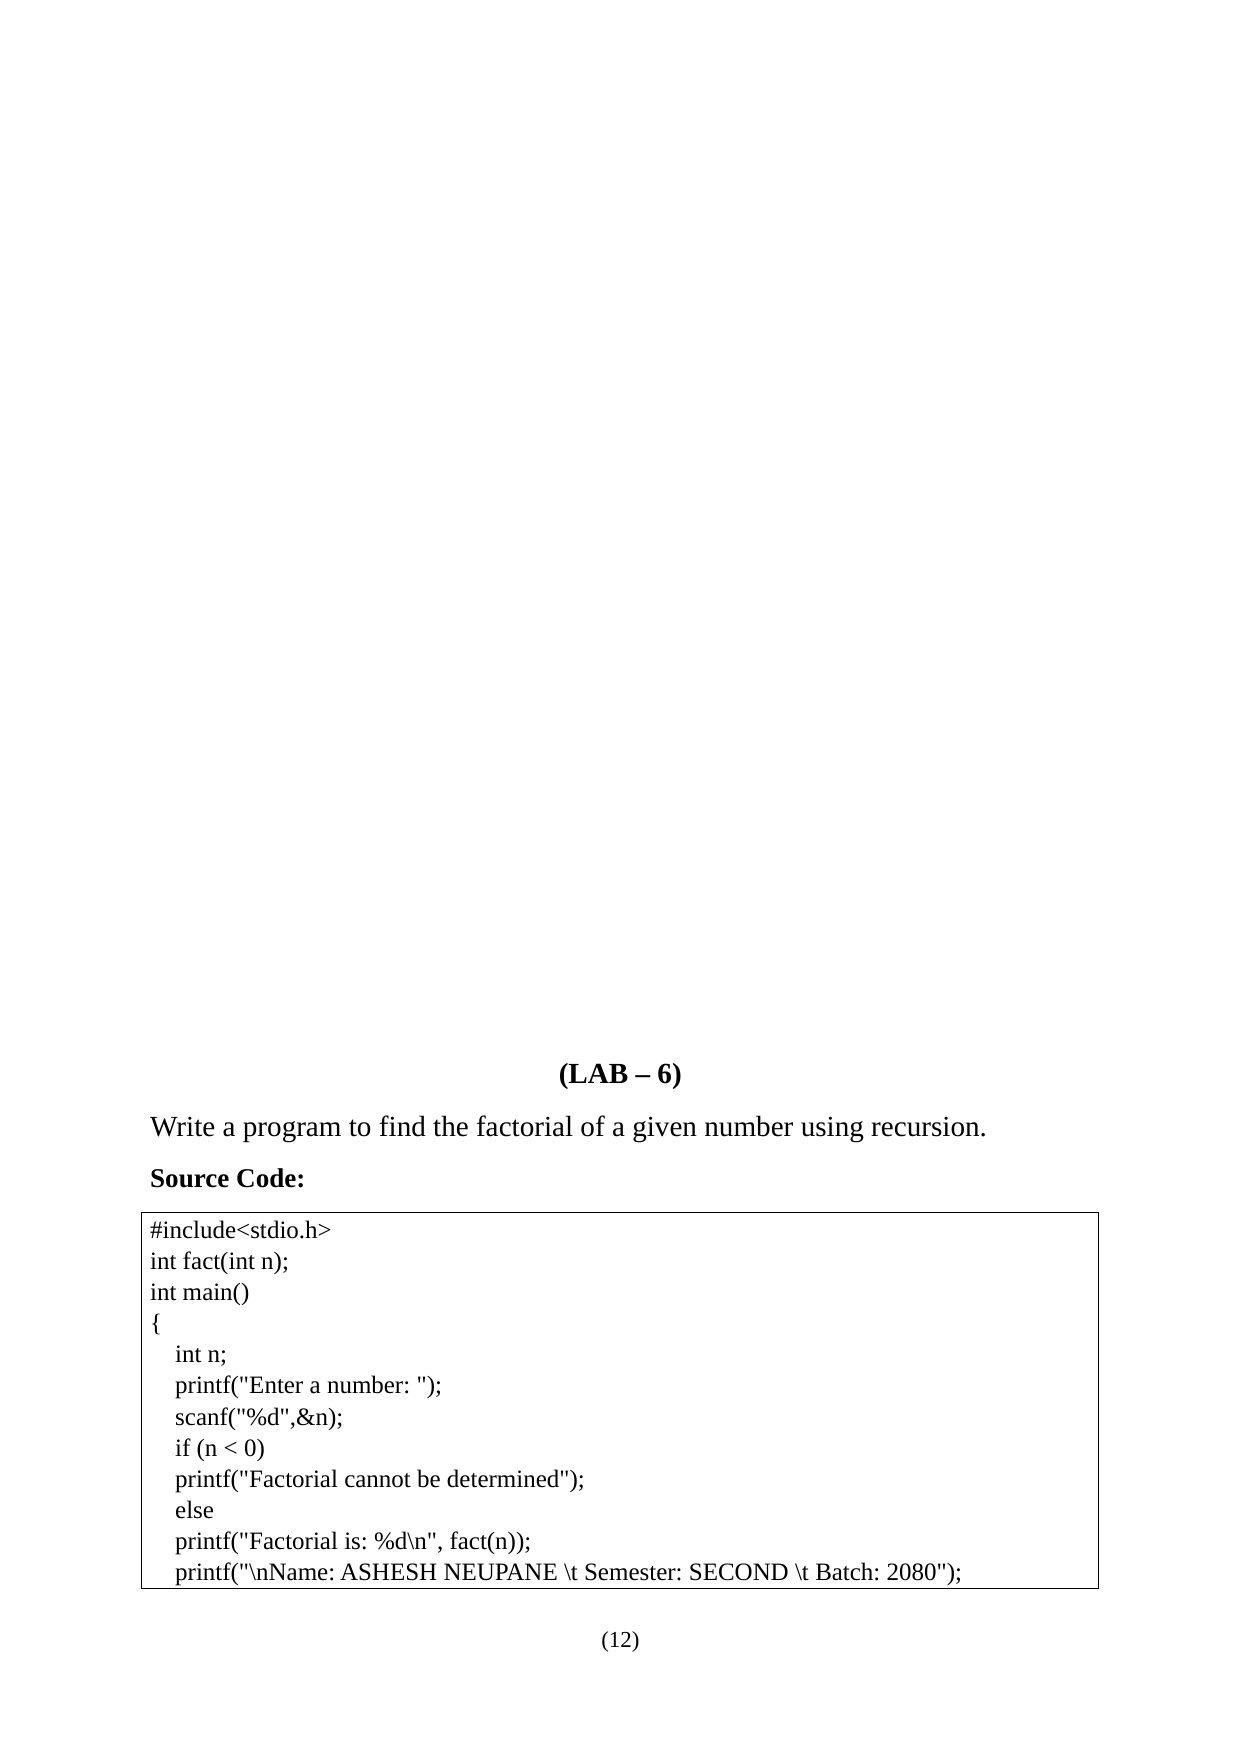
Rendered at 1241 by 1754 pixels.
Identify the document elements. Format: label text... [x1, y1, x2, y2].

text Write a program to find the factorial of a given number using recursion. [150, 1109, 1090, 1143]
text (LAB – 6) [150, 1056, 1090, 1090]
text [142, 1213, 1098, 1588]
text Source Code: [150, 1162, 1090, 1193]
